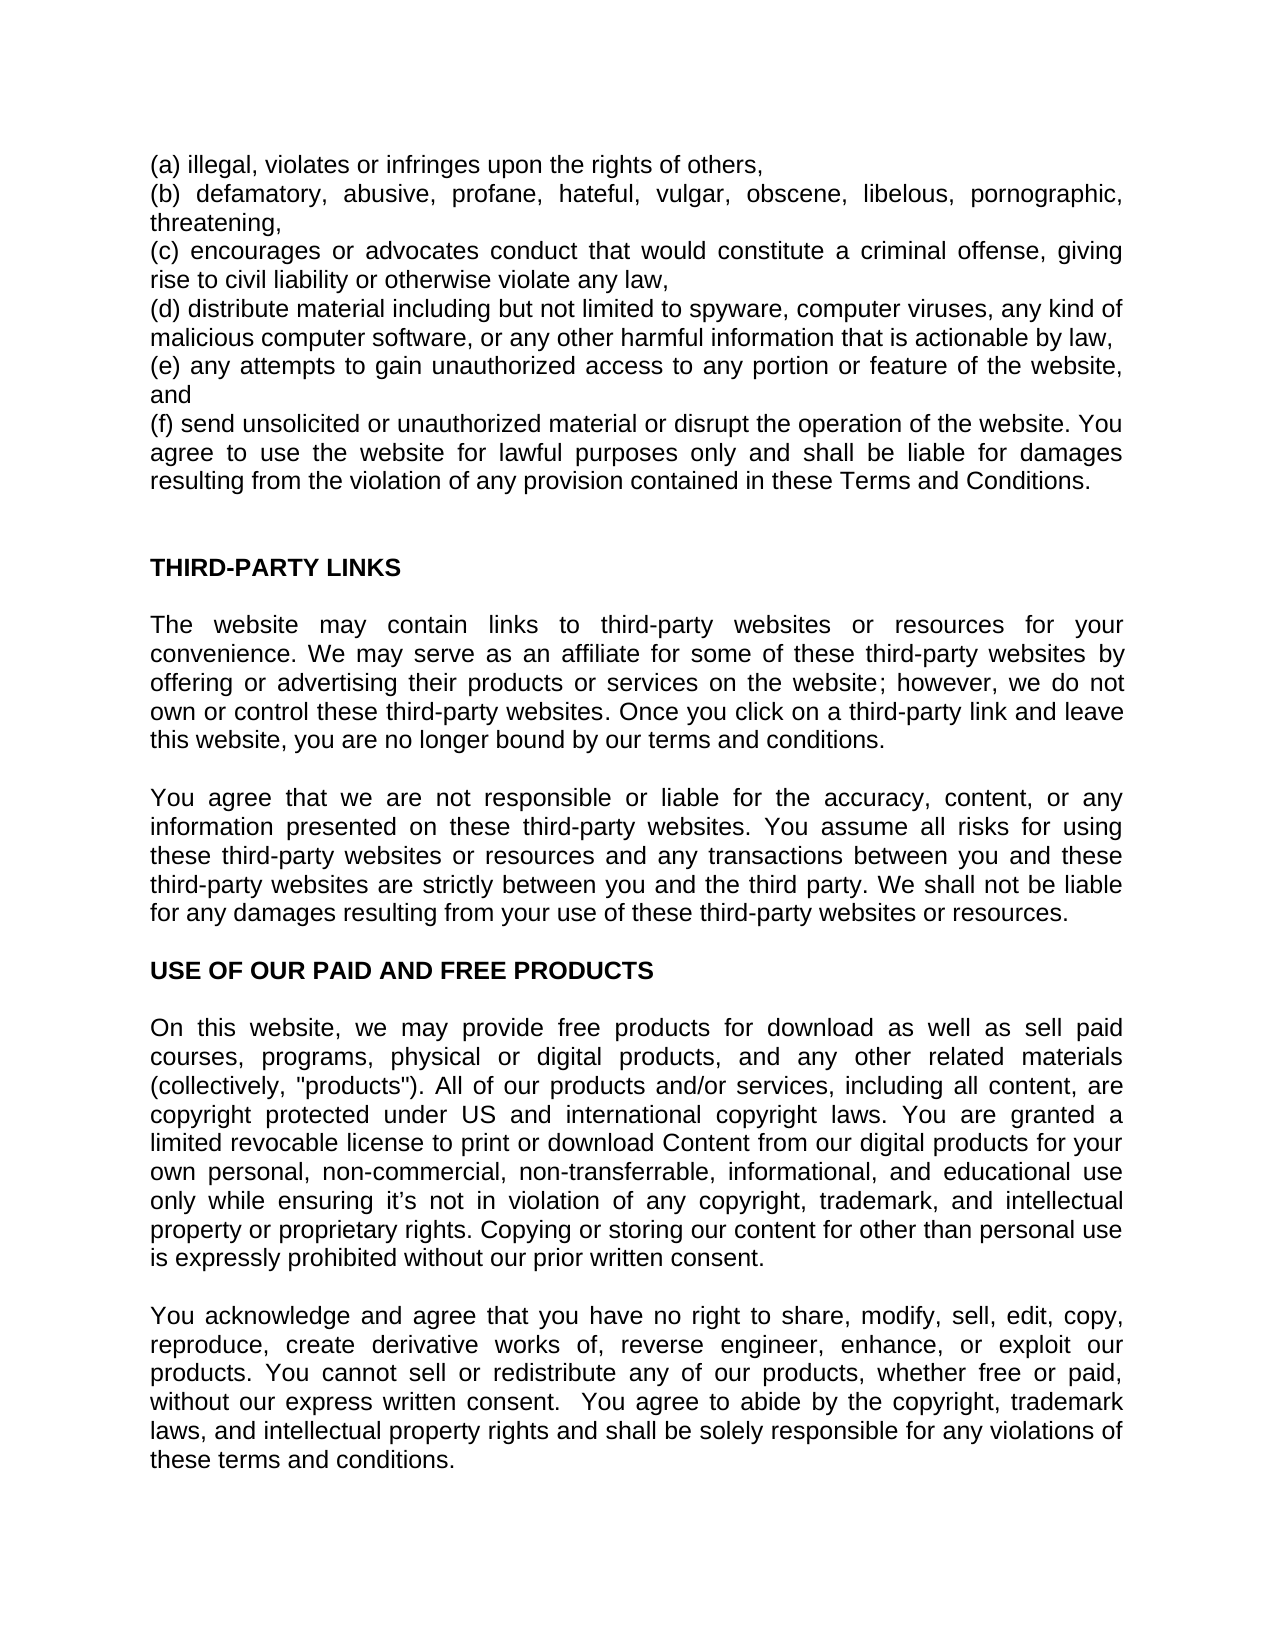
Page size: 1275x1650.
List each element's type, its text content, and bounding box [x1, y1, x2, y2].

text THIRD-PARTY LINKS [150, 552, 1125, 581]
text (a) illegal, violates or infringes upon the rights of others, [150, 150, 1125, 179]
text The website may contain links to third-party websites or resources for your convenience. We may serve as an affiliate for some of these third-party websites by offering or advertising their products or services on the website; however, we do not own or control these third-party websites. Once you click on a third-party link and leave this website, you are no longer bound by our terms and conditions. [150, 610, 1125, 754]
text On this website, we may provide free products for download as well as sell paid courses, programs, physical or digital products, and any other related materials (collectively, "products"). All of our products and/or services, including all content, are copyright protected under US and international copyright laws. You are granted a limited revocable license to print or download Content from our digital products for your own personal, non-commercial, non-transferrable, informational, and educational use only while ensuring it’s not in violation of any copyright, trademark, and intellectual property or proprietary rights. Copying or storing our content for other than personal use is expressly prohibited without our prior written consent. [150, 1013, 1125, 1272]
text (c) encourages or advocates conduct that would constitute a criminal offense, giving rise to civil liability or otherwise violate any law, [150, 236, 1125, 294]
text (b) defamatory, abusive, profane, hateful, vulgar, obscene, libelous, pornographic, threatening, [150, 179, 1125, 236]
text You acknowledge and agree that you have no right to share, modify, sell, edit, copy, reproduce, create derivative works of, reverse engineer, enhance, or exploit our products. You cannot sell or redistribute any of our products, whether free or paid, without our express written consent. You agree to abide by the copyright, trademark laws, and intellectual property rights and shall be solely responsible for any violations of these terms and conditions. [150, 1301, 1125, 1473]
text (e) any attempts to gain unauthorized access to any portion or feature of the website, and [150, 351, 1125, 409]
text (f) send unsolicited or unauthorized material or disrupt the operation of the website. You agree to use the website for lawful purposes only and shall be liable for damages resulting from the violation of any provision contained in these Terms and Conditions. [150, 409, 1125, 495]
text USE OF OUR PAID AND FREE PRODUCTS [150, 956, 1125, 984]
text You agree that we are not responsible or liable for the accuracy, content, or any information presented on these third-party websites. You assume all risks for using these third-party websites or resources and any transactions between you and these third-party websites are strictly between you and the third party. We shall not be liable for any damages resulting from your use of these third-party websites or resources. [150, 783, 1125, 927]
text (d) distribute material including but not limited to spyware, computer viruses, any kind of malicious computer software, or any other harmful information that is actionable by law, [150, 294, 1125, 351]
